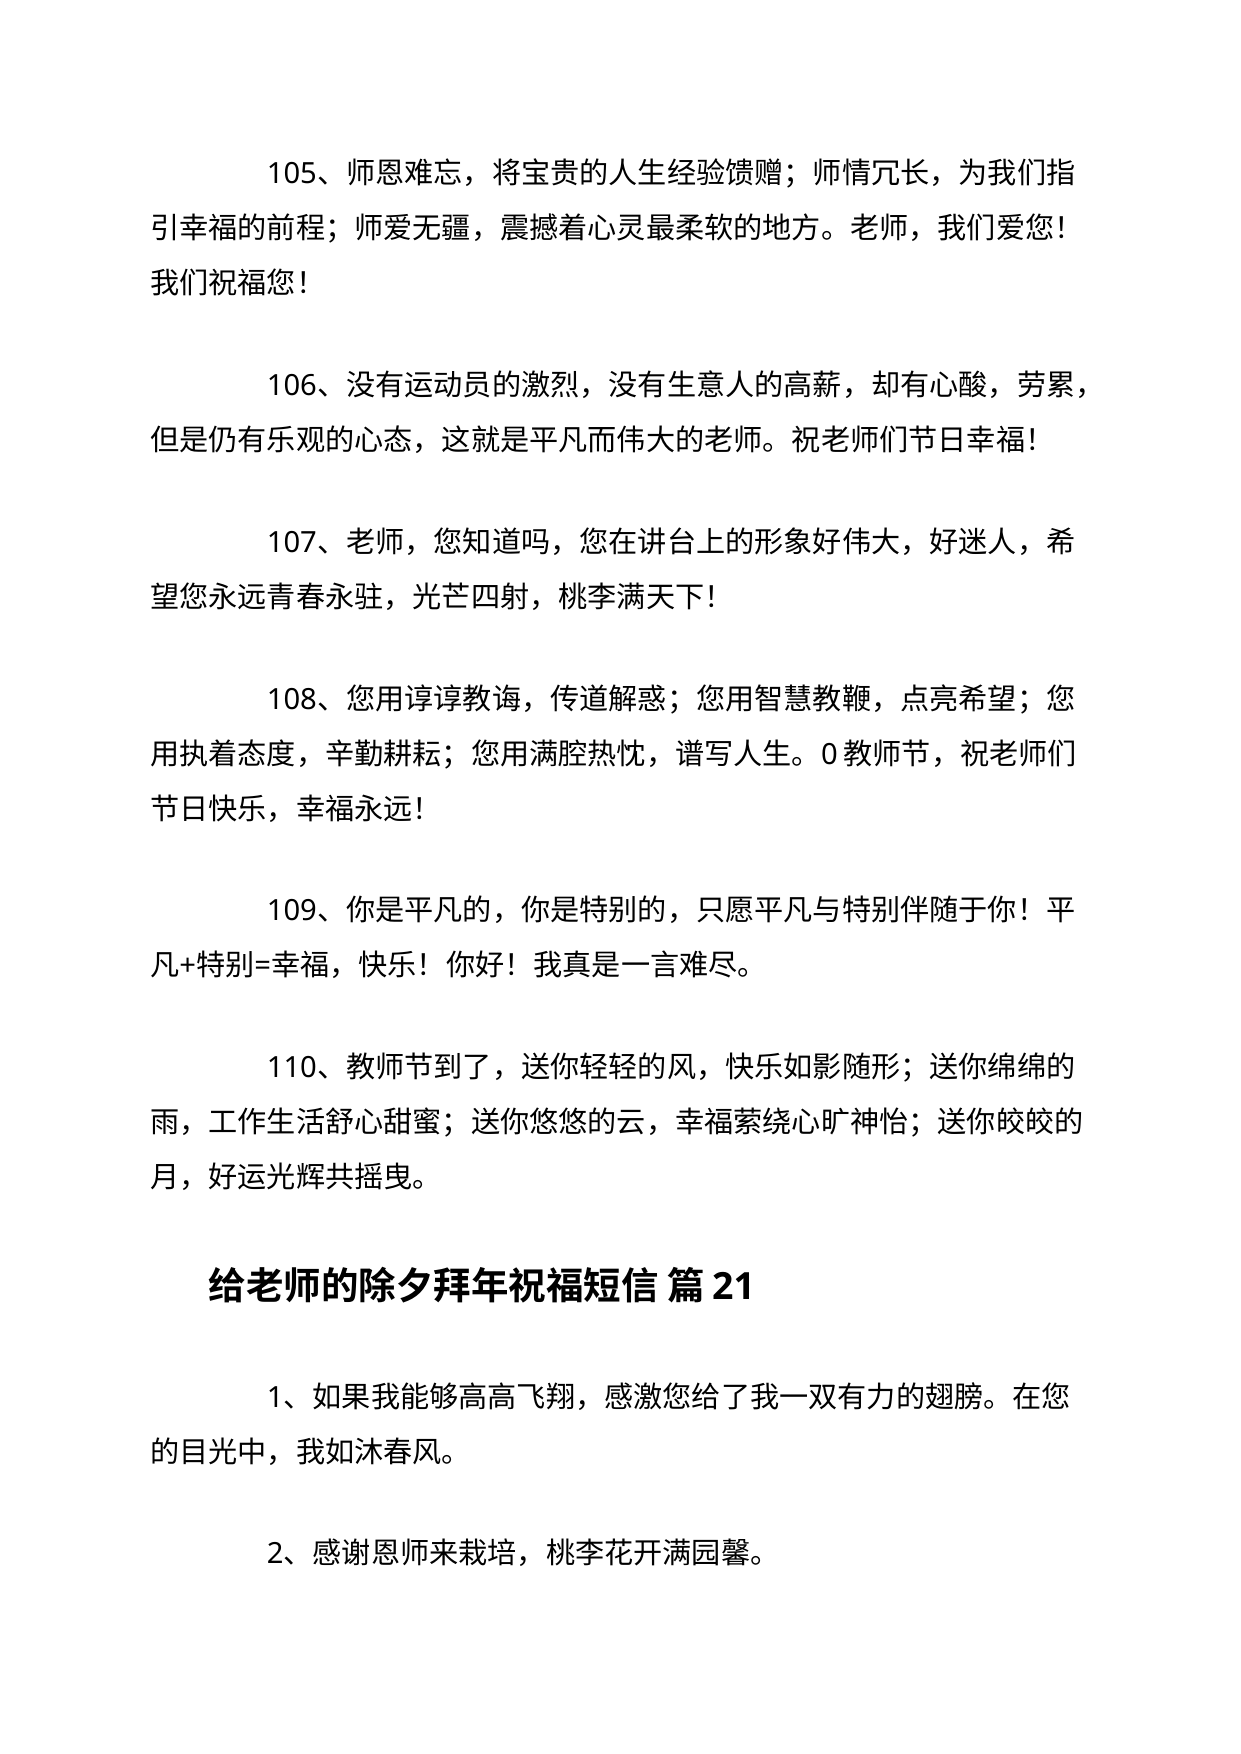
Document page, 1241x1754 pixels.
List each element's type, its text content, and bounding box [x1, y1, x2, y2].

text 109、你是平凡的，你是特别的，只愿平凡与特别伴随于你！平凡+特别=幸福，快乐！你好！我真是一言难尽。 [150, 887, 1090, 984]
text 2、感谢恩师来栽培，桃李花开满园馨。 [150, 1530, 1090, 1572]
text 105、师恩难忘，将宝贵的人生经验馈赠；师情冗长，为我们指引幸福的前程；师爱无疆，震撼着心灵最柔软的地方。老师，我们爱您！我们祝福您！ [150, 150, 1090, 302]
text 给老师的除夕拜年祝福短信 篇21 [150, 1256, 1090, 1310]
text 106、没有运动员的激烈，没有生意人的高薪，却有心酸，劳累，但是仍有乐观的心态，这就是平凡而伟大的老师。祝老师们节日幸福！ [150, 362, 1090, 459]
text 110、教师节到了，送你轻轻的风，快乐如影随形；送你绵绵的雨，工作生活舒心甜蜜；送你悠悠的云，幸福萦绕心旷神怡；送你皎皎的月，好运光辉共摇曳。 [150, 1044, 1090, 1196]
text 1、如果我能够高高飞翔，感激您给了我一双有力的翅膀。在您的目光中，我如沐春风。 [150, 1373, 1090, 1471]
text 108、您用谆谆教诲，传道解惑；您用智慧教鞭，点亮希望；您用执着态度，辛勤耕耘；您用满腔热忱，谱写人生。0教师节，祝老师们节日快乐，幸福永远！ [150, 675, 1090, 827]
text 107、老师，您知道吗，您在讲台上的形象好伟大，好迷人，希望您永远青春永驻，光芒四射，桃李满天下！ [150, 518, 1090, 616]
